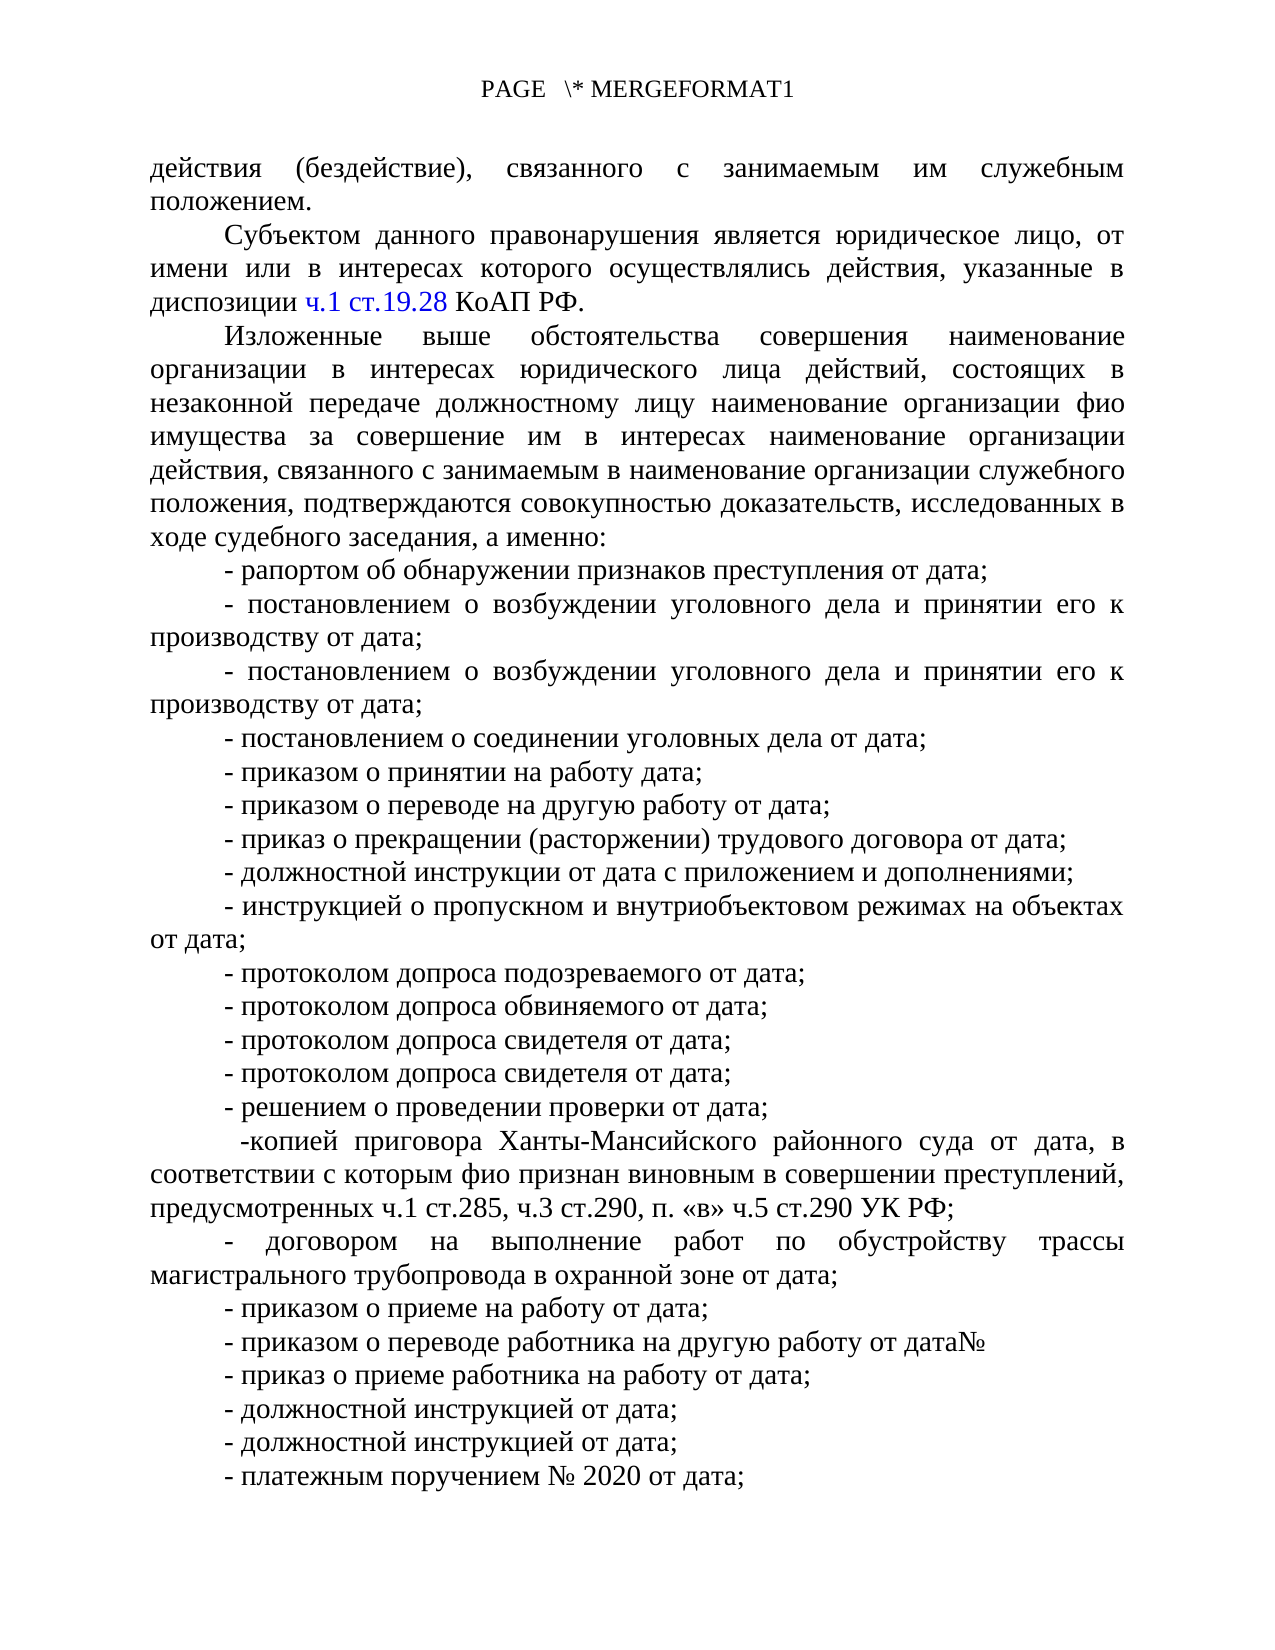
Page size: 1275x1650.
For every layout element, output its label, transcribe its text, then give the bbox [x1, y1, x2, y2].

text - приказом о приеме на работу от дата; [150, 1290, 1125, 1324]
text - приказ о прекращении (расторжении) трудового договора от дата; [150, 821, 1125, 854]
text - протоколом допроса свидетеля от дата; [150, 1022, 1125, 1056]
text - рапортом об обнаружении признаков преступления от дата; [150, 552, 1125, 586]
text - приказ о приеме работника на работу от дата; [150, 1357, 1125, 1391]
text - протоколом допроса обвиняемого от дата; [150, 988, 1125, 1022]
text Изложенные выше обстоятельства совершения наименование организации в интересах юридического лица действий, состоящих в незаконной передаче должностному лицу наименование организации фио имущества за совершение им в интересах наименование организации действия, связанного с занимаемым в наименование организации служебного положения, подтверждаются совокупностью доказательств, исследованных в ходе судебного заседания, а именно: [150, 318, 1125, 552]
text -копией приговора Ханты-Мансийского районного суда от дата, в соответствии с которым фио признан виновным в совершении преступлений, предусмотренных ч.1 ст.285, ч.3 ст.290, п. «в» ч.5 ст.290 УК РФ; [150, 1123, 1125, 1223]
text Субъектом данного правонарушения является юридическое лицо, от имени или в интересах которого осуществлялись действия, указанные в диспозиции ч.1 ст.19.28 КоАП РФ. [150, 217, 1125, 318]
text - договором на выполнение работ по обустройству трассы магистрального трубопровода в охранной зоне от дата; [150, 1223, 1125, 1290]
text - должностной инструкцией от дата; [150, 1424, 1125, 1458]
text - должностной инструкции от дата с приложением и дополнениями; [150, 854, 1125, 888]
text - платежным поручением № 2020 от дата; [150, 1458, 1125, 1492]
text - протоколом допроса свидетеля от дата; [150, 1056, 1125, 1089]
text - постановлением о возбуждении уголовного дела и принятии его к производству от дата; [150, 586, 1125, 653]
text - инструкцией о пропускном и внутриобъектовом режимах на объектах от дата; [150, 888, 1125, 955]
text - должностной инструкцией от дата; [150, 1391, 1125, 1424]
text - протоколом допроса подозреваемого от дата; [150, 955, 1125, 988]
text - приказом о переводе на другую работу от дата; [150, 787, 1125, 821]
text - постановлением о возбуждении уголовного дела и принятии его к производству от дата; [150, 653, 1125, 720]
text - приказом о переводе работника на другую работу от дата№ [150, 1324, 1125, 1357]
text - приказом о принятии на работу дата; [150, 754, 1125, 787]
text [150, 150, 1125, 217]
text - постановлением о соединении уголовных дела от дата; [150, 720, 1125, 754]
text - решением о проведении проверки от дата; [150, 1089, 1125, 1123]
